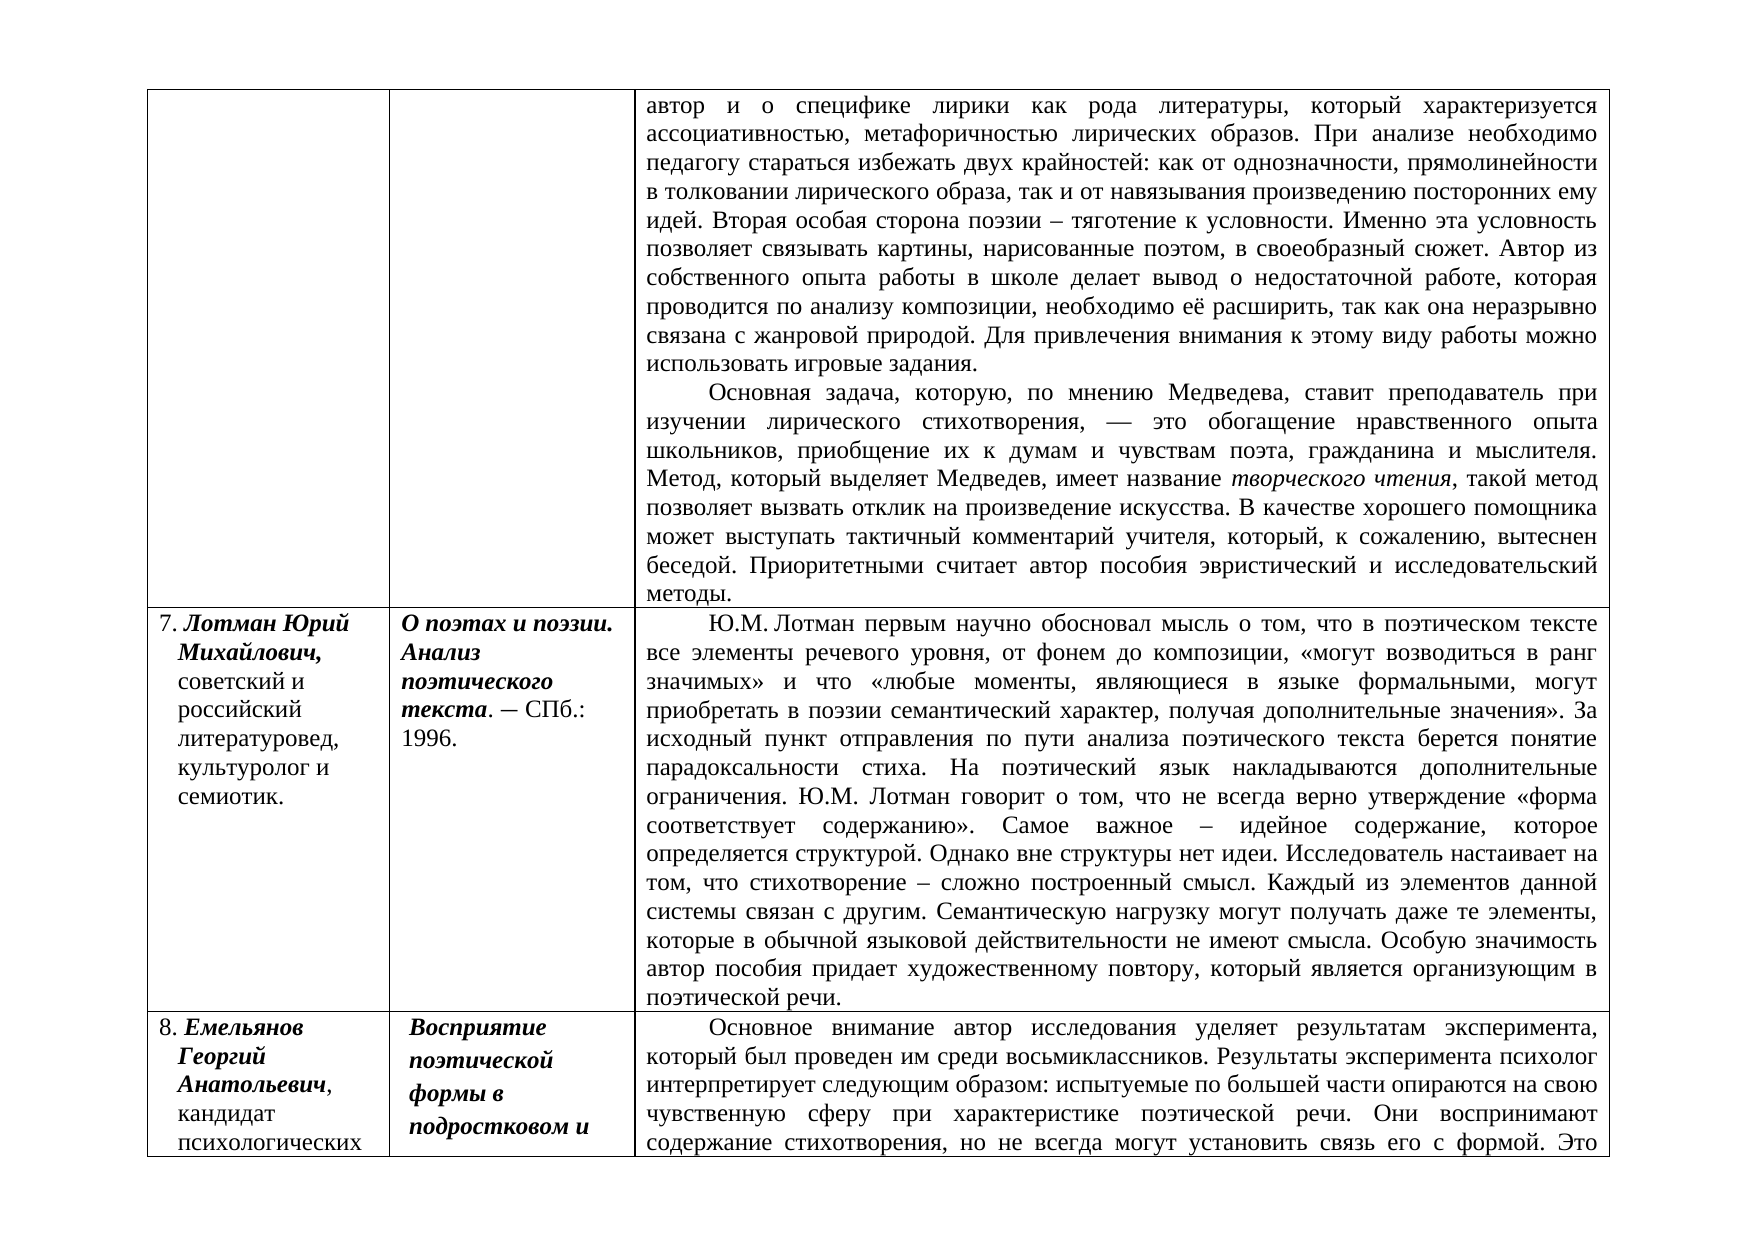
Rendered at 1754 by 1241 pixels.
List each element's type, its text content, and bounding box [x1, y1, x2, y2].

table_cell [636, 90, 1609, 607]
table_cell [148, 1012, 389, 1156]
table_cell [636, 1012, 1609, 1156]
table_cell Ю.М. Лотман первым научно обосновал мысль о том, что в поэтическом тексте все элементы речевого уровня, от фонем до композиции, «могут возводиться в ранг значимых» и что «любые моменты, являющиеся в языке формальными, могут приобретать в поэзии семантический характер, получая дополнительные значения». За исходный пункт отправления по пути анализа поэтического текста берется понятие парадоксальности стиха. На поэтический язык накладываются дополнительные ограничения. Ю.М. Лотман говорит о том, что не всегда верно утверждение «форма соответствует содержанию». Самое важное – идейное содержание, которое определяется структурой. Однако вне структуры нет идеи. Исследователь настаивает на том, что стихотворение – сложно построенный смысл. Каждый из элементов данной системы связан с другим. Семантическую нагрузку могут получать даже те элементы, которые в обычной языковой действительности не имеют смысла. Особую значимость автор пособия придает художественному повтору, который является организующим в поэтической речи. [636, 608, 1609, 1011]
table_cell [148, 90, 389, 607]
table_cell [390, 1012, 634, 1156]
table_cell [390, 90, 634, 607]
table_cell 7. Лотман Юрий Михайлович, советский и российский литературовед, культуролог и семиотик. [148, 608, 389, 1011]
table_cell О поэтах и поэзии. Анализ поэтического текста. — СПб.: 1996. [390, 608, 634, 1011]
